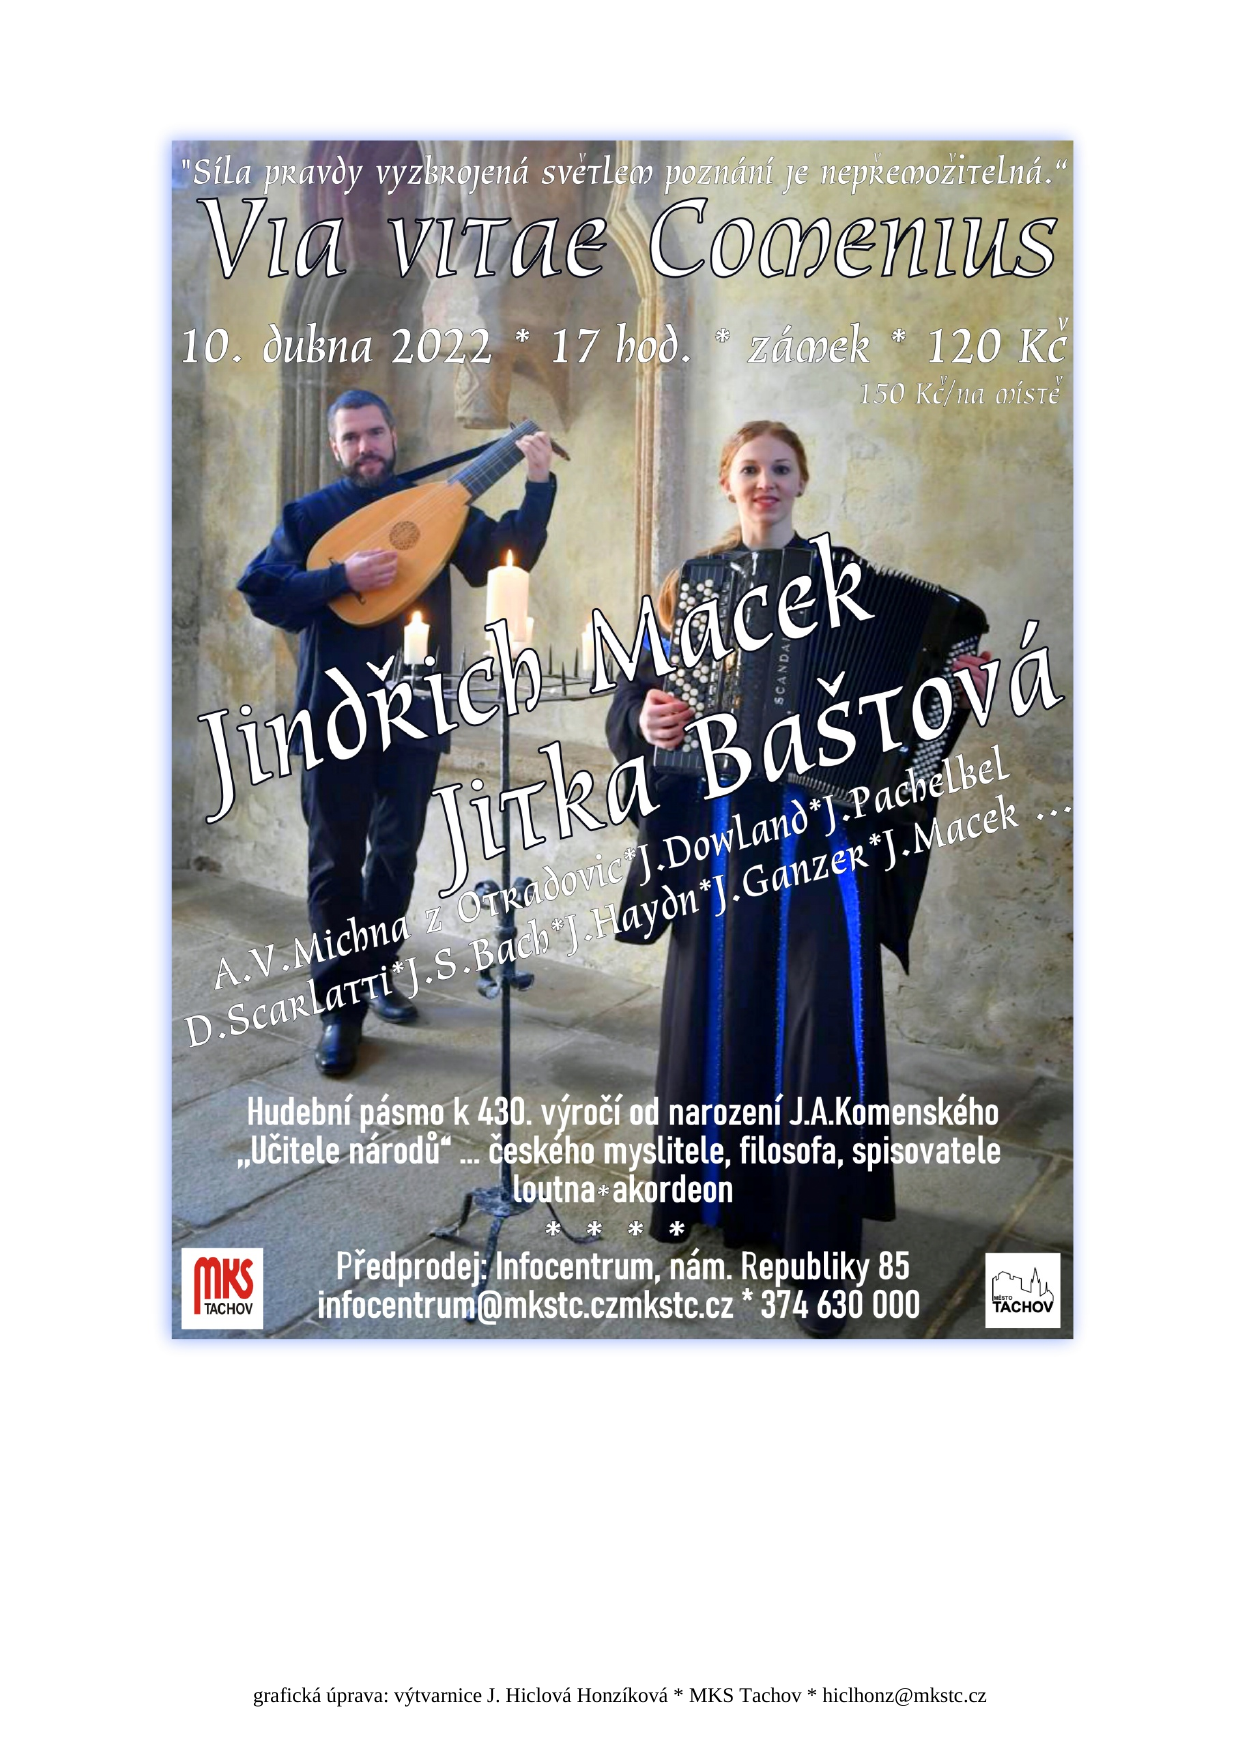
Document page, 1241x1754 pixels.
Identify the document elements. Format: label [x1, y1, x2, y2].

picture [147, 118, 1093, 1361]
